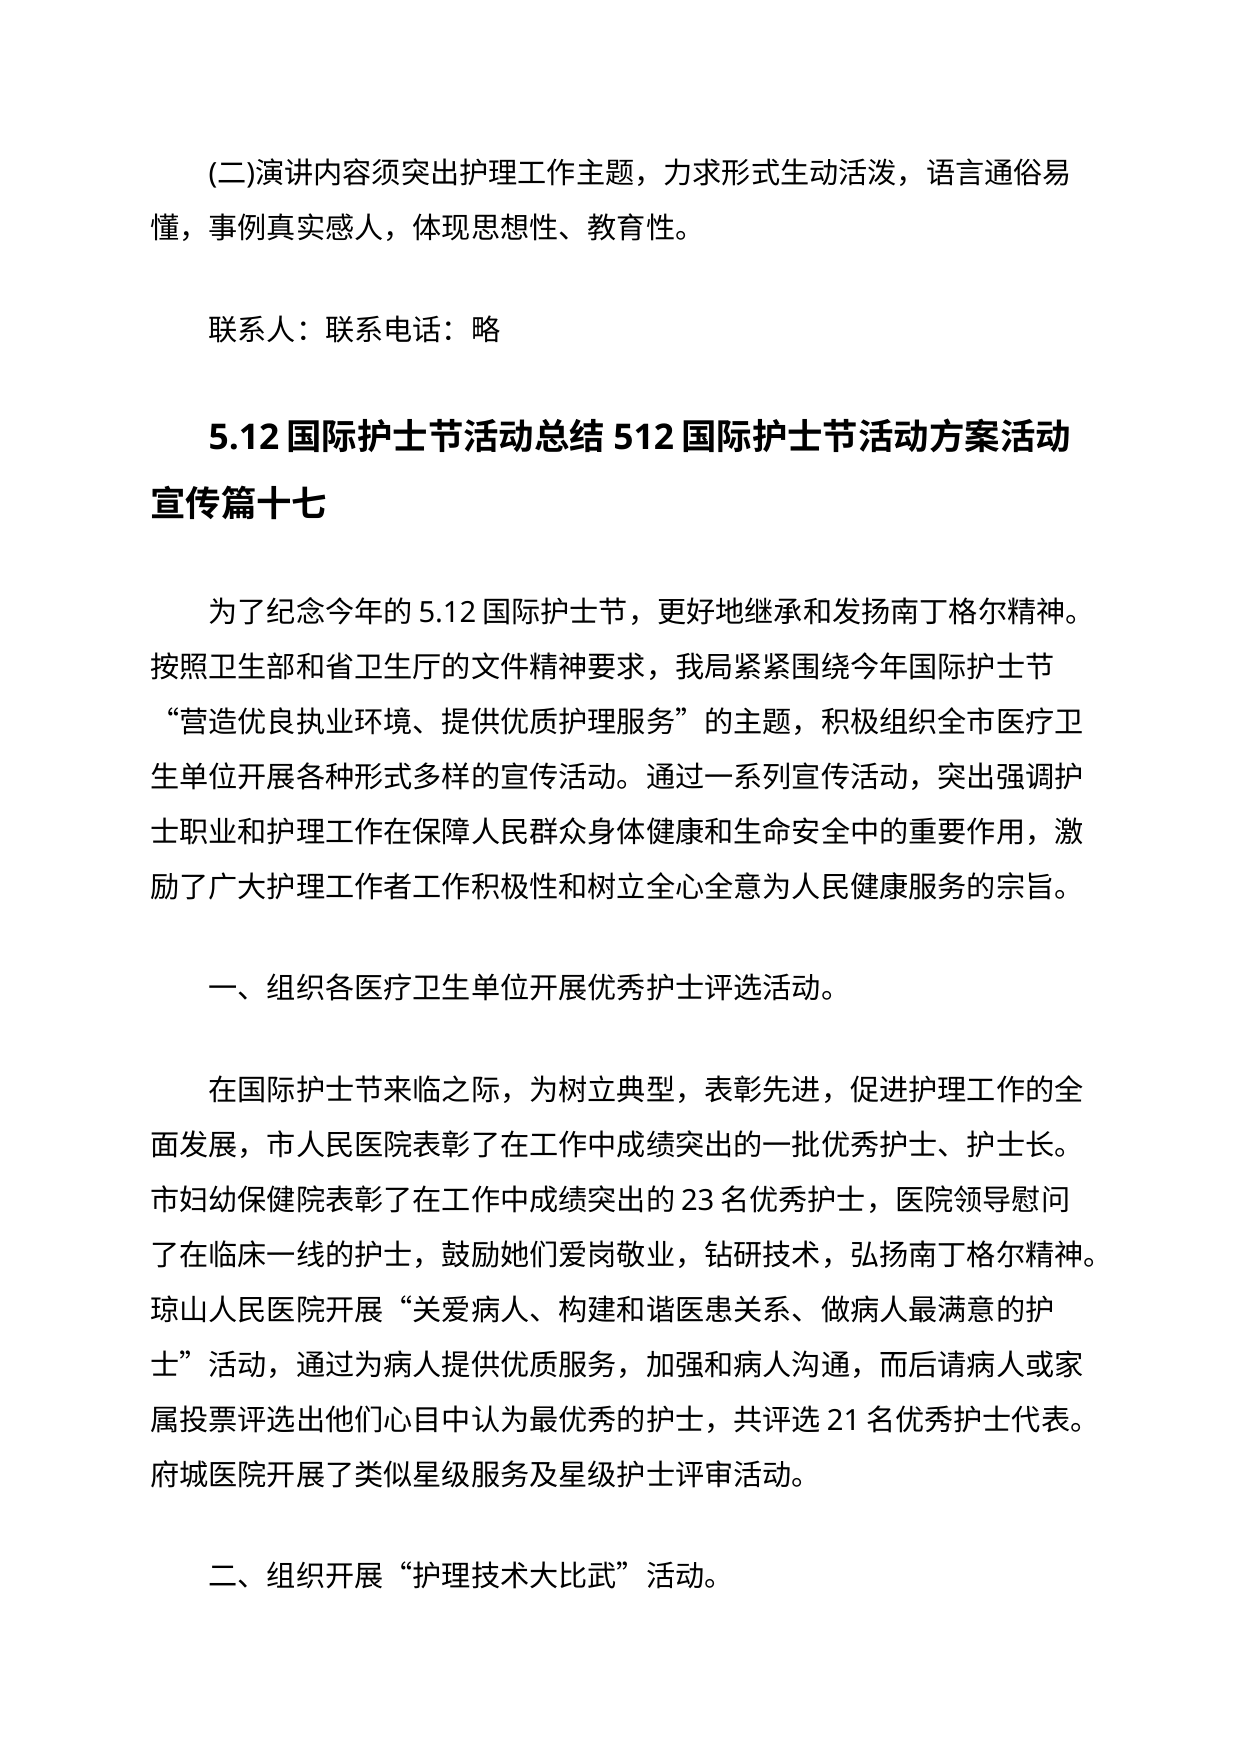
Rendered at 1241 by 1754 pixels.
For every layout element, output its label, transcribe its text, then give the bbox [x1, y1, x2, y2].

text 5.12国际护士节活动总结 512国际护士节活动方案活动宣传篇十七 [150, 408, 1090, 526]
text 为了纪念今年的5.12国际护士节，更好地继承和发扬南丁格尔精神。按照卫生部和省卫生厅的文件精神要求，我局紧紧围绕今年国际护士节“营造优良执业环境、提供优质护理服务”的主题，积极组织全市医疗卫生单位开展各种形式多样的宣传活动。通过一系列宣传活动，突出强调护士职业和护理工作在保障人民群众身体健康和生命安全中的重要作用，激励了广大护理工作者工作积极性和树立全心全意为人民健康服务的宗旨。 [150, 589, 1090, 906]
text 一、组织各医疗卫生单位开展优秀护士评选活动。 [150, 965, 1090, 1007]
text 在国际护士节来临之际，为树立典型，表彰先进，促进护理工作的全面发展，市人民医院表彰了在工作中成绩突出的一批优秀护士、护士长。市妇幼保健院表彰了在工作中成绩突出的23名优秀护士，医院领导慰问了在临床一线的护士，鼓励她们爱岗敬业，钻研技术，弘扬南丁格尔精神。琼山人民医院开展“关爱病人、构建和谐医患关系、做病人最满意的护士”活动，通过为病人提供优质服务，加强和病人沟通，而后请病人或家属投票评选出他们心目中认为最优秀的护士，共评选21名优秀护士代表。府城医院开展了类似星级服务及星级护士评审活动。 [150, 1067, 1090, 1493]
text 联系人：联系电话：略 [150, 307, 1090, 349]
text 二、组织开展“护理技术大比武”活动。 [150, 1553, 1090, 1595]
text (二)演讲内容须突出护理工作主题，力求形式生动活泼，语言通俗易懂，事例真实感人，体现思想性、教育性。 [150, 150, 1090, 247]
